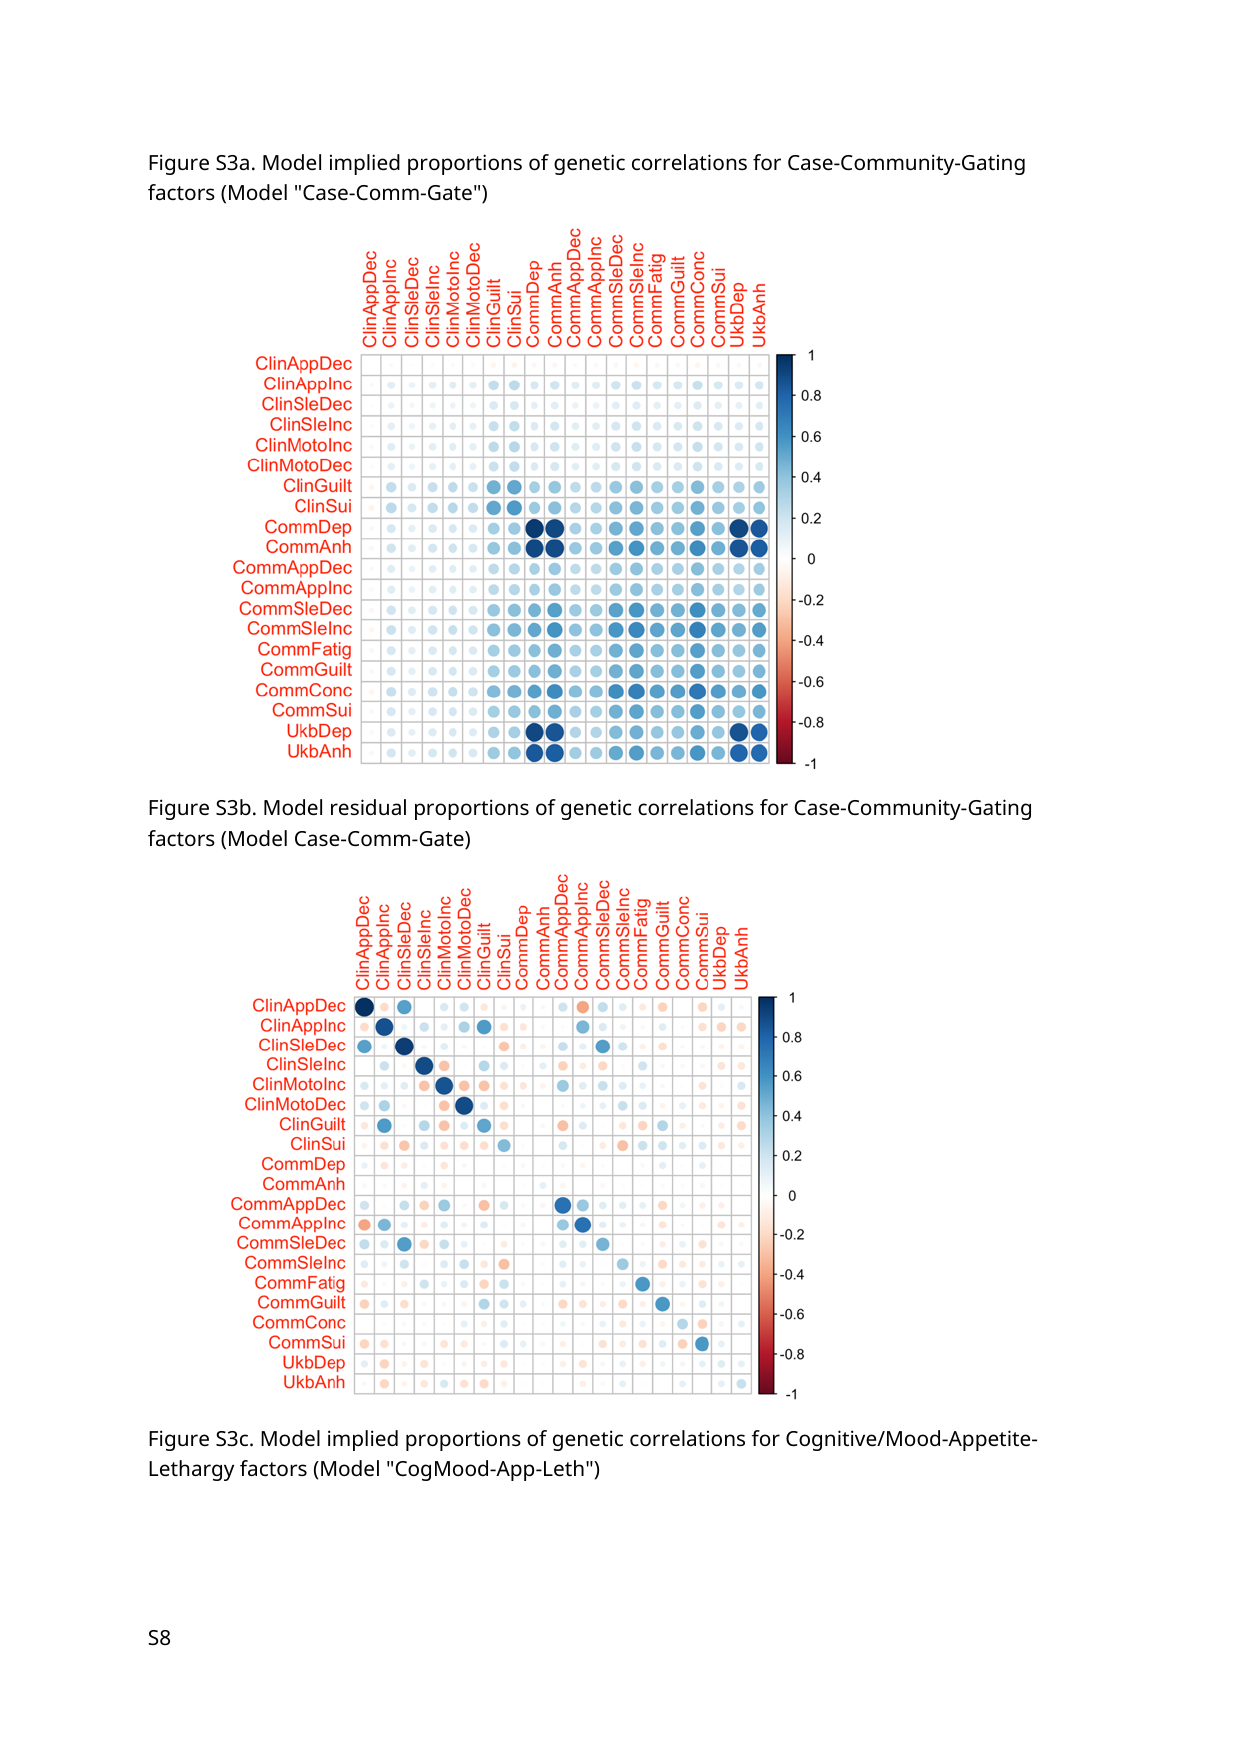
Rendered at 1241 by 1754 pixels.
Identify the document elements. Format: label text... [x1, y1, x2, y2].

picture [147, 225, 917, 775]
text Figure S3a. Model implied proportions of genetic correlations for Case-Community-Gating factors (Model "Case-Comm-Gate") [148, 148, 1093, 207]
picture [147, 871, 895, 1405]
text Figure S3b. Model residual proportions of genetic correlations for Case-Community-Gating factors (Model Case-Comm-Gate) [148, 793, 1093, 852]
text Figure S3c. Model implied proportions of genetic correlations for Cognitive/Mood-Appetite-Lethargy factors (Model "CogMood-App-Leth") [148, 1424, 1093, 1483]
